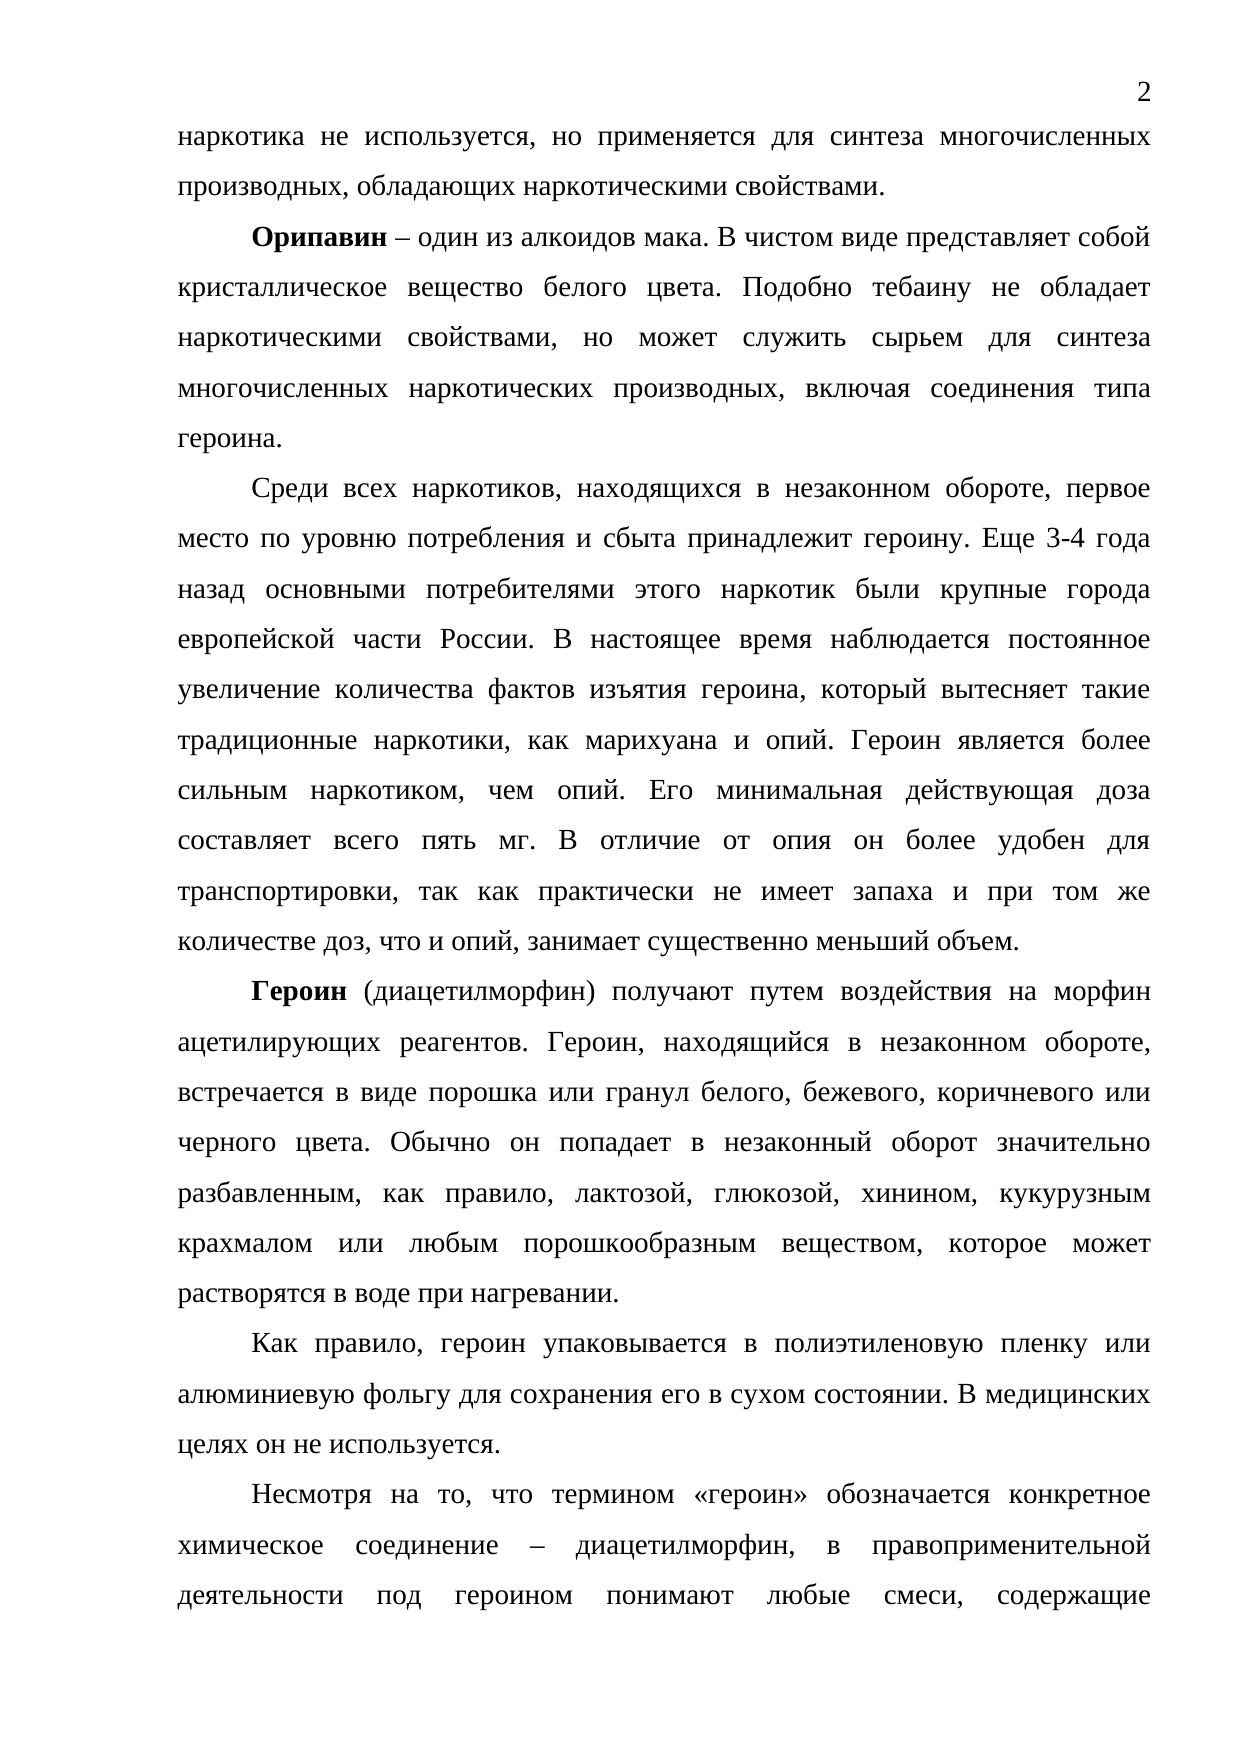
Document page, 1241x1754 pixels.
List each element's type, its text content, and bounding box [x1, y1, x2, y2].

title Орипавин – один из алкоидов мака. В чистом виде представляет собой кристаллическое вещество белого цвета. Подобно тебаину не обладает наркотическими свойствами, но может служить сырьем для синтеза многочисленных наркотических производных, включая соединения типа героина. [177, 219, 1152, 453]
title Среди всех наркотиков, находящихся в незаконном обороте, первое место по уровню потребления и сбыта принадлежит героину. Еще 3-4 года назад основными потребителями этого наркотик были крупные города европейской части России. В настоящее время наблюдается постоянное увеличение количества фактов изъятия героина, который вытесняет такие традиционные наркотики, как марихуана и опий. Героин является более сильным наркотиком, чем опий. Его минимальная действующая доза составляет всего пять мг. В отличие от опия он более удобен для транспортировки, так как практически не имеет запаха и при том же количестве доз, что и опий, занимает существенно меньший объем. [177, 470, 1152, 957]
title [177, 118, 1152, 202]
title Героин (диацетилморфин) получают путем воздействия на морфин ацетилирующих реагентов. Героин, находящийся в незаконном обороте, встречается в виде порошка или гранул белого, бежевого, коричневого или черного цвета. Обычно он попадает в незаконный оборот значительно разбавленным, как правило, лактозой, глюкозой, хинином, кукурузным крахмалом или любым порошкообразным веществом, которое может растворятся в воде при нагревании. [177, 973, 1152, 1309]
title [177, 1477, 1152, 1611]
title Как правило, героин упаковывается в полиэтиленовую пленку или алюминиевую фольгу для сохранения его в сухом состоянии. В медицинских целях он не используется. [177, 1326, 1152, 1460]
